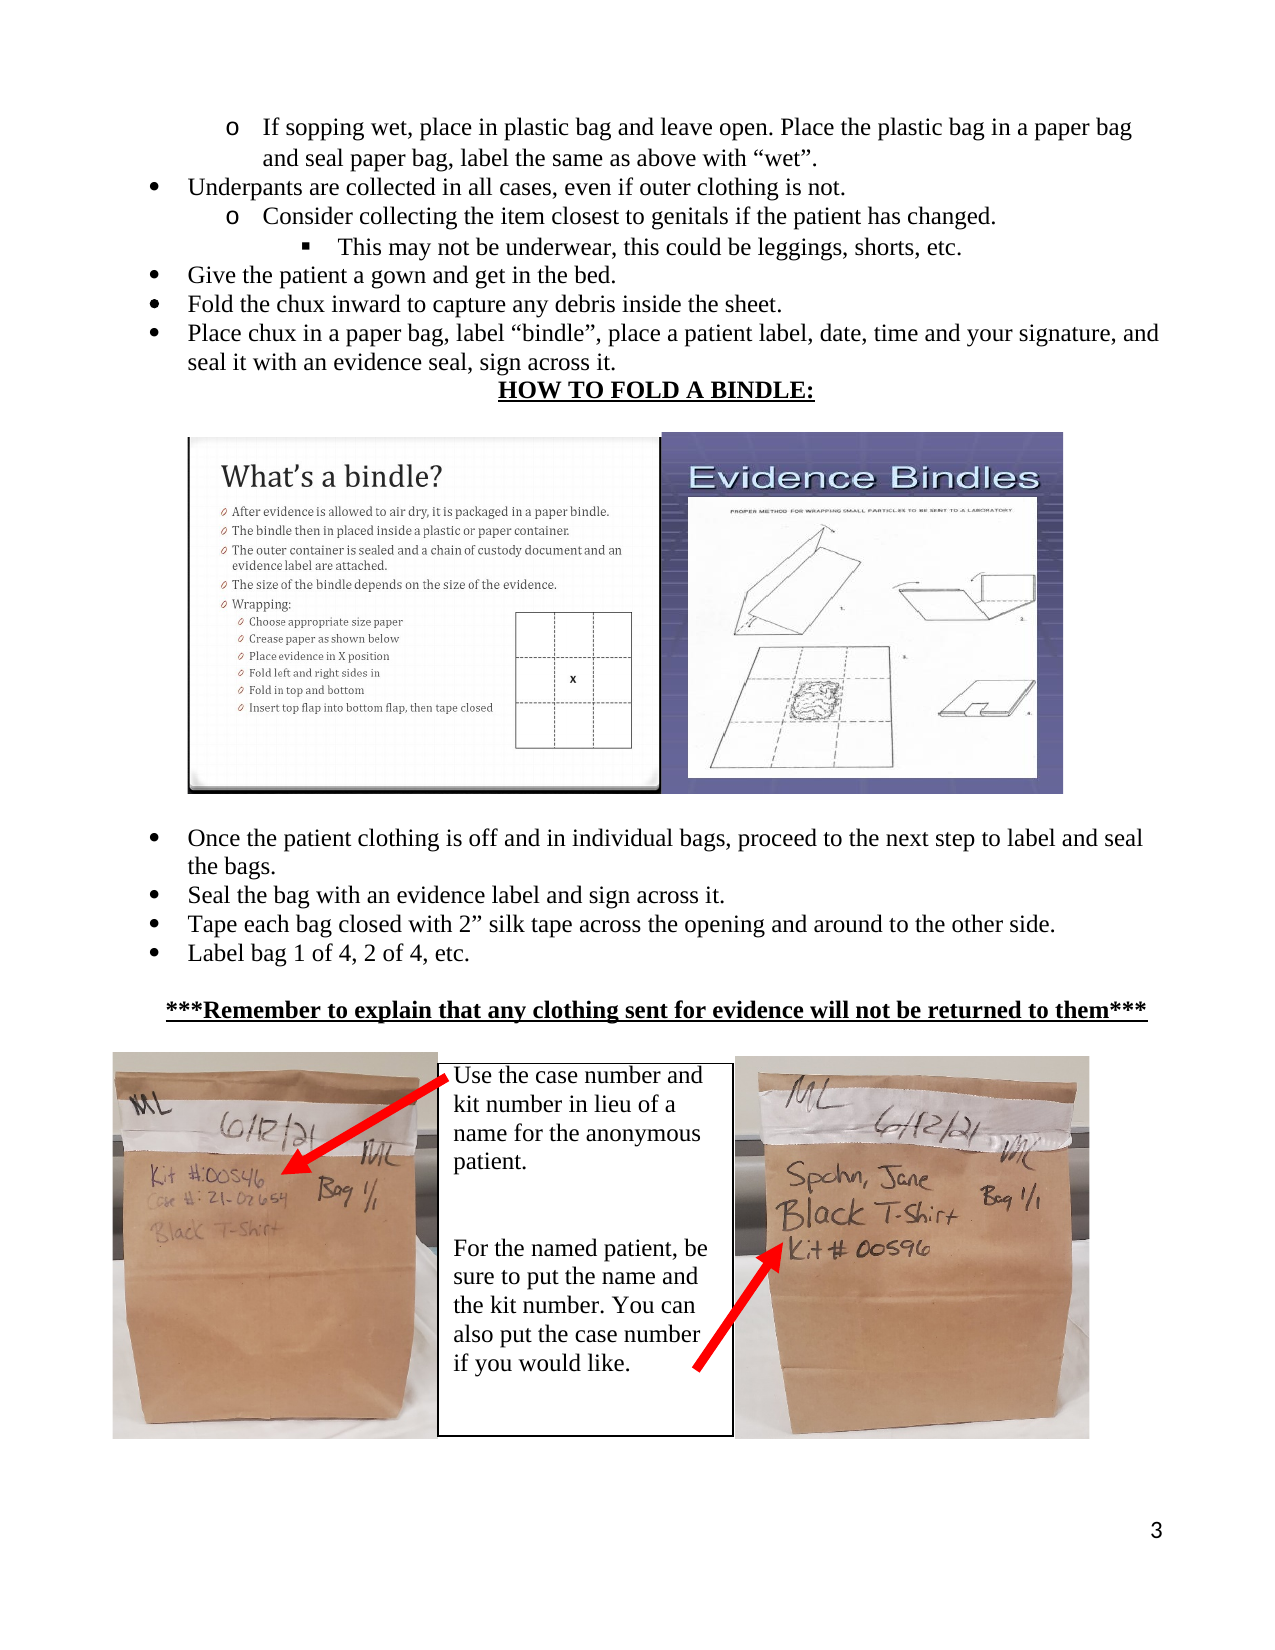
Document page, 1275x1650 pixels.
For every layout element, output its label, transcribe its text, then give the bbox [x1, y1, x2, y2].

text ***Remember to explain that any clothing sent for evidence will not be returned to them*** [150, 995, 1162, 1024]
list Tape each bag closed with 2” silk tape across the opening and around to the other side. [150, 909, 1162, 938]
text HOW TO FOLD A BINDLE: [150, 375, 1162, 404]
picture [187, 432, 1064, 794]
list Once the patient clothing is off and in individual bags, proceed to the next step to label and seal the bags. [150, 823, 1162, 880]
list Give the patient a gown and get in the bed. [150, 260, 1162, 289]
list This may not be underwear, this could be leggings, shorts, etc. [300, 232, 1162, 260]
list Label bag 1 of 4, 2 of 4, etc. [150, 938, 1162, 966]
picture [735, 1056, 1090, 1439]
picture [112, 1052, 438, 1439]
list Fold the chux inward to capture any debris inside the sheet. [150, 289, 1162, 318]
list If sopping wet, place in plastic bag and leave open. Place the plastic bag in a paper bag and seal paper bag, label the same as above with “wet”. [225, 112, 1162, 172]
list Place chux in a paper bag, label “bindle”, place a patient label, date, time and your signature, and seal it with an evidence seal, sign across it. [150, 318, 1162, 375]
list Seal the bag with an evidence label and sign across it. [150, 880, 1162, 909]
list Consider collecting the item closest to genitals if the patient has changed. [225, 201, 1162, 232]
list Underpants are collected in all cases, even if outer clothing is not. [150, 172, 1162, 201]
